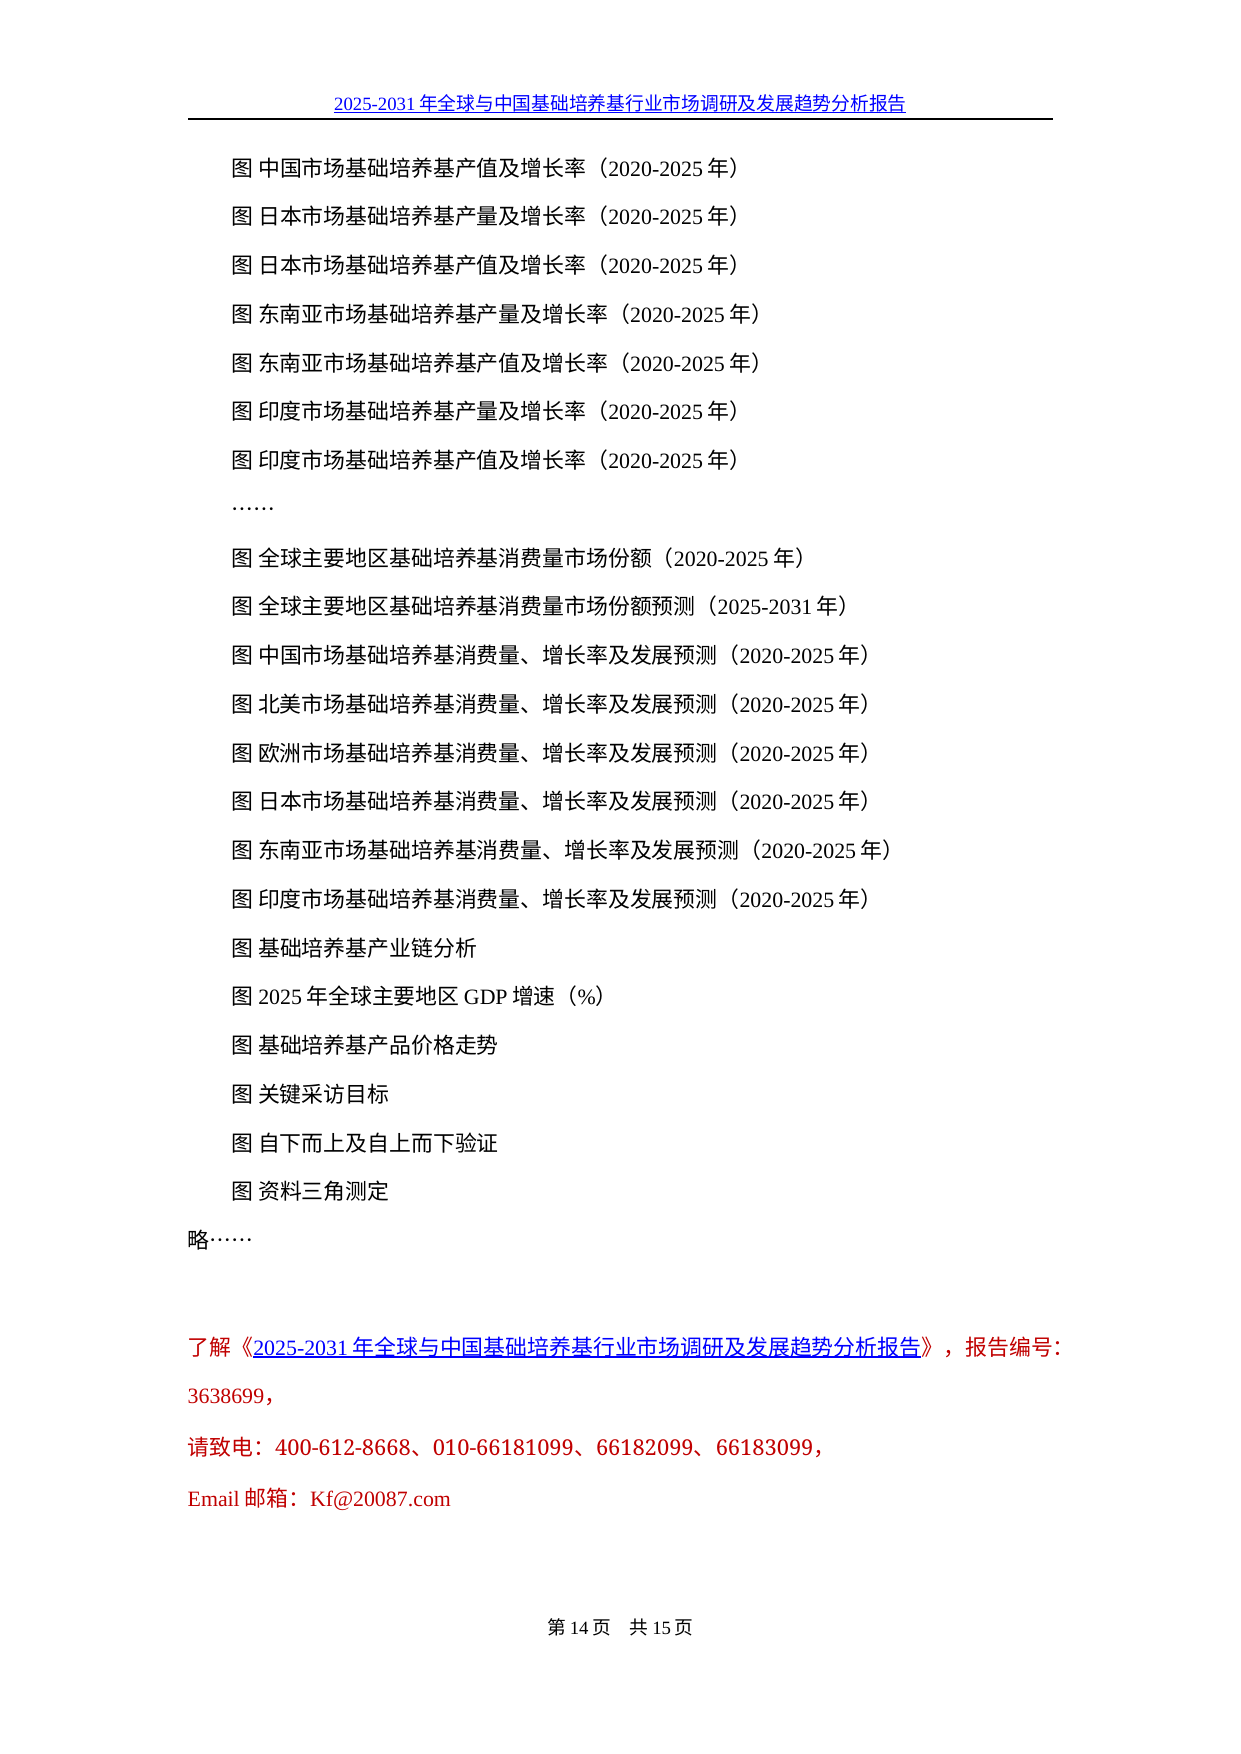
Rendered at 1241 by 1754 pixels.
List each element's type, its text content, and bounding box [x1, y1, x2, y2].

text 请致电：400-612-8668、010-66181099、66182099、66183099， [187, 1429, 1053, 1462]
text Email邮箱：Kf@20087.com [187, 1481, 1053, 1513]
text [187, 150, 1053, 1255]
text 了解《2025-2031年全球与中国基础培养基行业市场调研及发展趋势分析报告》，报告编号：3638699， [187, 1329, 1053, 1410]
